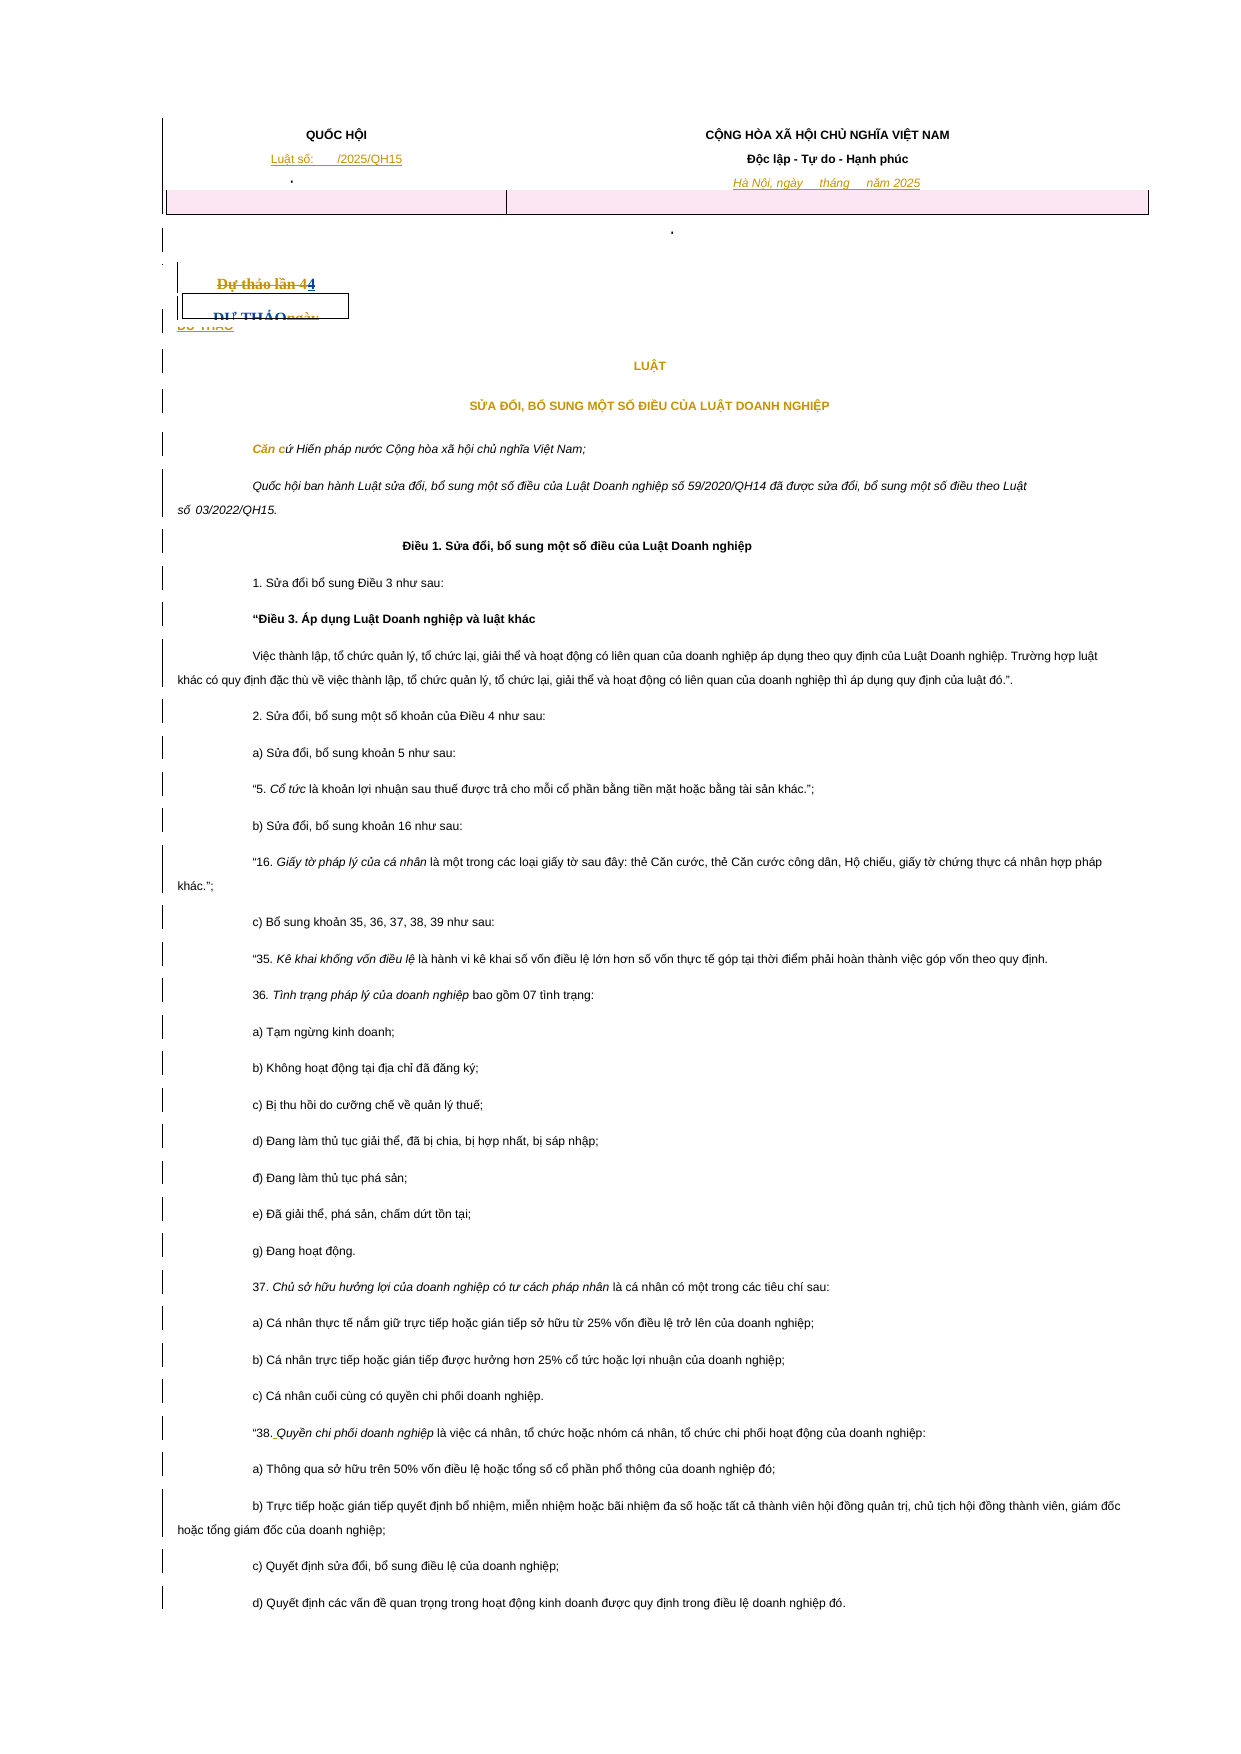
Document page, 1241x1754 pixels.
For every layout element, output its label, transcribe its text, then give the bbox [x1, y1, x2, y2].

text LUẬT [177, 349, 1122, 373]
text Điều 1. Sửa đổi, bổ sung một số điều của Luật Doanh nghiệp [177, 529, 1122, 553]
text e) Đã giải thể, phá sản, chấm dứt tồn tại; [177, 1197, 1122, 1221]
text d) Quyết định các vấn đề quan trọng trong hoạt động kinh doanh được quy định trong điều lệ doanh nghiệp đó. [177, 1586, 1122, 1609]
text “16. Giấy tờ pháp lý của cá nhân là một trong các loại giấy tờ sau đây: thẻ Căn cước, thẻ Căn cước công dân, Hộ chiếu, giấy tờ chứng thực cá nhân hợp pháp khác.”; [177, 845, 1122, 893]
text b) Trực tiếp hoặc gián tiếp quyết định bổ nhiệm, miễn nhiệm hoặc bãi nhiệm đa số hoặc tất cả thành viên hội đồng quản trị, chủ tịch hội đồng thành viên, giám đốc hoặc tổng giám đốc của doanh nghiệp; [177, 1489, 1122, 1537]
text a) Thông qua sở hữu trên 50% vốn điều lệ hoặc tổng số cổ phần phổ thông của doanh nghiệp đó; [177, 1452, 1122, 1476]
text a) Cá nhân thực tế nắm giữ trực tiếp hoặc gián tiếp sở hữu từ 25% vốn điều lệ trở lên của doanh nghiệp; [177, 1306, 1122, 1330]
text “Điều 3. Áp dụng Luật Doanh nghiệp và luật khác [177, 602, 1122, 626]
text c) Bổ sung khoản 35, 36, 37, 38, 39 như sau: [177, 905, 1122, 929]
text 37. Chủ sở hữu hưởng lợi của doanh nghiệp có tư cách pháp nhân là cá nhân có một trong các tiêu chí sau: [177, 1270, 1122, 1294]
text “5. Cổ tức là khoản lợi nhuận sau thuế được trả cho mỗi cổ phần bằng tiền mặt hoặc bằng tài sản khác.”; [177, 772, 1122, 796]
text g) Đang hoạt động. [177, 1233, 1122, 1257]
text Căn cứ Hiến pháp nước Cộng hòa xã hội chủ nghĩa Việt Nam; [177, 432, 1122, 456]
text đ) Đang làm thủ tục phá sản; [177, 1161, 1122, 1184]
text c) Quyết định sửa đổi, bổ sung điều lệ của doanh nghiệp; [177, 1549, 1122, 1573]
table_header QUỐC HỘI [166, 118, 507, 190]
text c) Cá nhân cuối cùng có quyền chi phối doanh nghiệp. [177, 1379, 1122, 1403]
text “38.Quyền chi phối doanh nghiệp là việc cá nhân, tổ chức hoặc nhóm cá nhân, tổ chức chi phối hoạt động của doanh nghiệp: [177, 1416, 1122, 1440]
text a) Tạm ngừng kinh doanh; [177, 1015, 1122, 1039]
text a) Sửa đổi, bổ sung khoản 5 như sau: [177, 736, 1122, 759]
text b) Cá nhân trực tiếp hoặc gián tiếp được hưởng hơn 25% cổ tức hoặc lợi nhuận của doanh nghiệp; [177, 1343, 1122, 1367]
text 36. Tình trạng pháp lý của doanh nghiệp bao gồm 07 tình trạng: [177, 978, 1122, 1002]
text 1. Sửa đổi bổ sung Điều 3 như sau: [177, 566, 1122, 590]
text “35. Kê khai khống vốn điều lệ là hành vi kê khai số vốn điều lệ lớn hơn số vốn thực tế góp tại thời điểm phải hoàn thành việc góp vốn theo quy định. [177, 942, 1122, 966]
text d) Đang làm thủ tục giải thể, đã bị chia, bị hợp nhất, bị sáp nhập; [177, 1124, 1122, 1148]
text 2. Sửa đổi, bổ sung một số khoản của Điều 4 như sau: [177, 699, 1122, 723]
table_header CỘNG HÒA XÃ HỘI CHỦ NGHĨA VIỆT NAM Độc lập - Tự do - Hạnh phúc [507, 118, 1148, 190]
text Quốc hội ban hành Luật sửa đổi, bổ sung một số điều của Luật Doanh nghiệp số 59/2020/QH14 đã được sửa đổi, bổ sung một số điều theo Luật số 03/2022/QH15. [177, 469, 1122, 517]
text b) Không hoạt động tại địa chỉ đã đăng ký; [177, 1051, 1122, 1075]
text b) Sửa đổi, bổ sung khoản 16 như sau: [177, 808, 1122, 832]
text c) Bị thu hồi do cưỡng chế về quản lý thuế; [177, 1088, 1122, 1112]
text SỬA ĐỔI, BỔ SUNG MỘT SỐ ĐIỀU CỦA LUẬT DOANH NGHIỆP [177, 389, 1122, 413]
text Việc thành lập, tổ chức quản lý, tổ chức lại, giải thể và hoạt động có liên quan của doanh nghiệp áp dụng theo quy định của Luật Doanh nghiệp. Trường hợp luật khác có quy định đặc thù về việc thành lập, tổ chức quản lý, tổ chức lại, giải thể và hoạt động có liên quan của doanh nghiệp thì áp dụng quy định của luật đó.”. [177, 639, 1122, 687]
